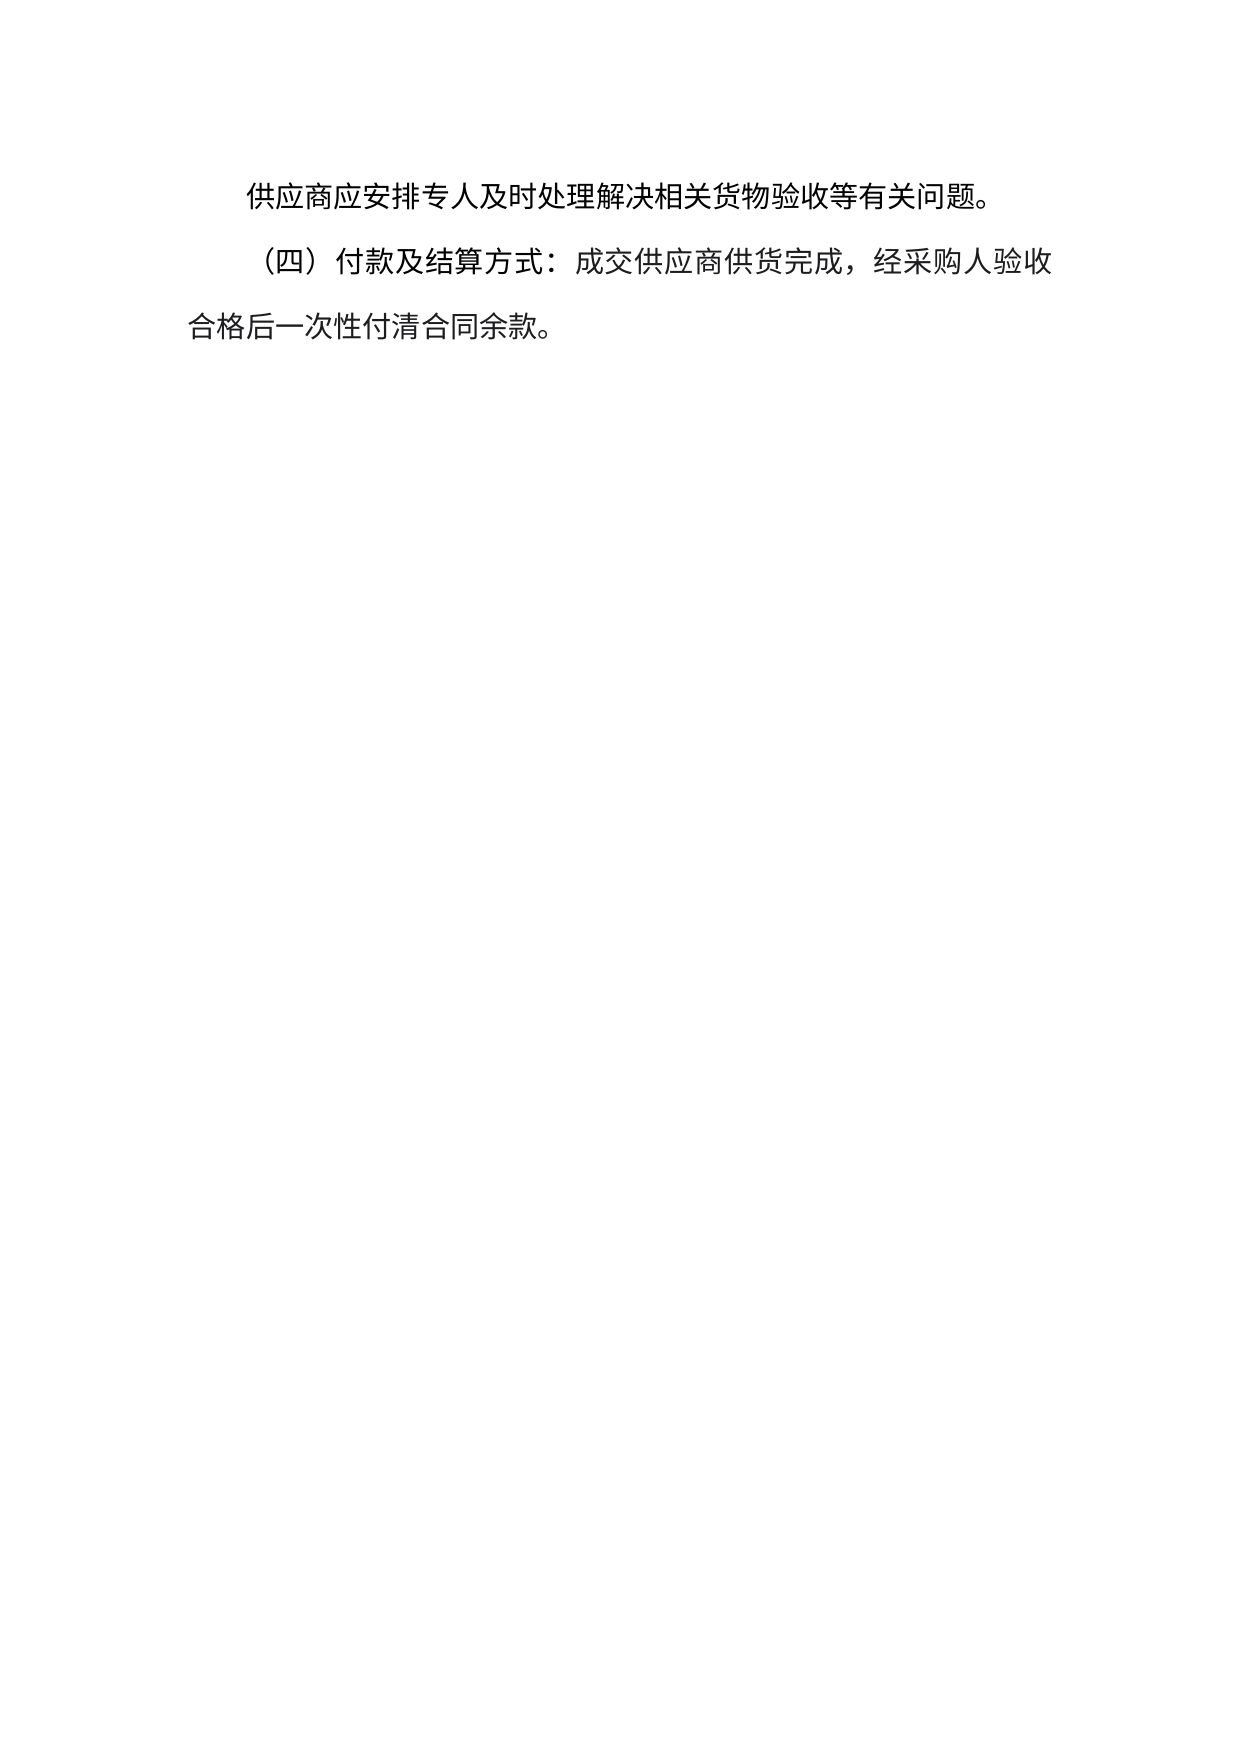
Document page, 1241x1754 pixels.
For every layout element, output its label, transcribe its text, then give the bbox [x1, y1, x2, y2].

text 供应商应安排专人及时处理解决相关货物验收等有关问题。 [187, 162, 1053, 227]
text （四）付款及结算方式：成交供应商供货完成，经采购人验收合格后一次性付清合同余款。 [187, 227, 1053, 357]
